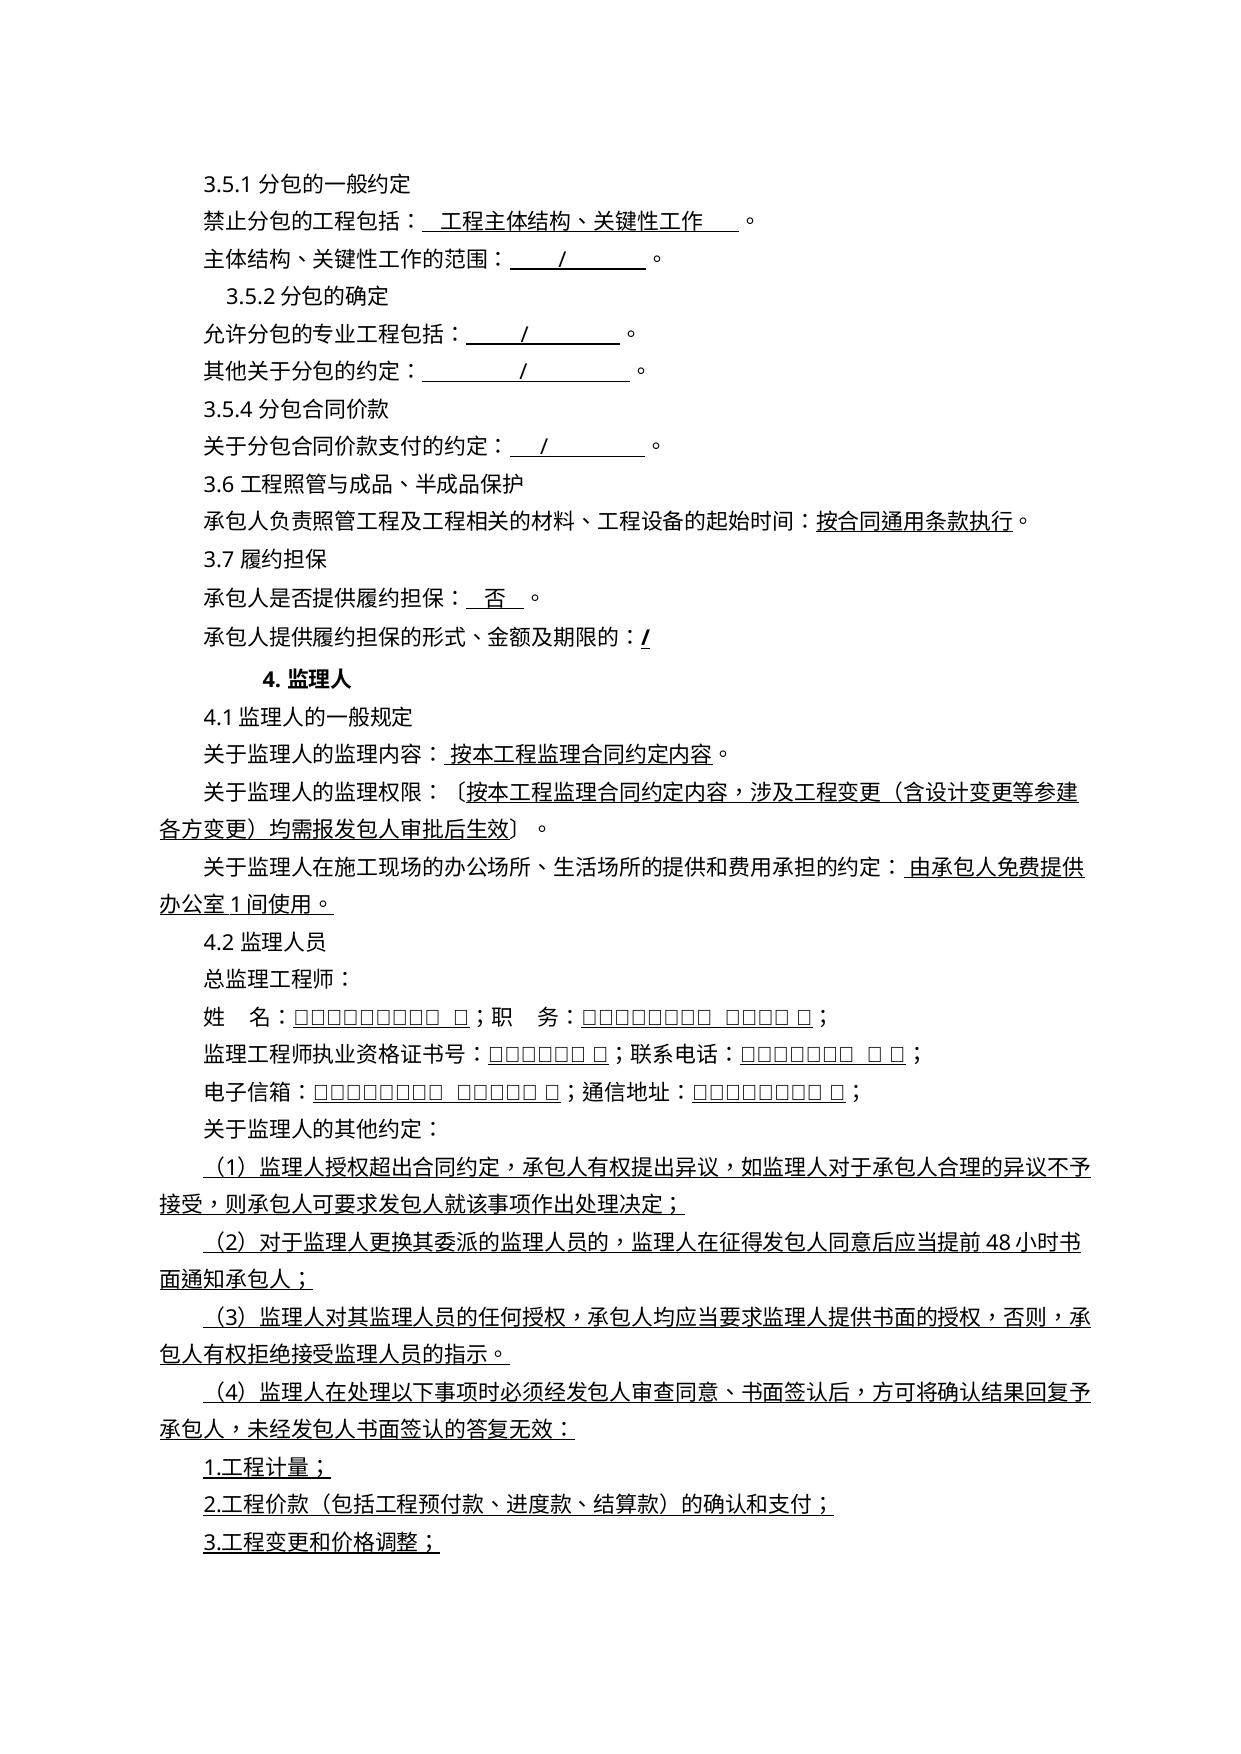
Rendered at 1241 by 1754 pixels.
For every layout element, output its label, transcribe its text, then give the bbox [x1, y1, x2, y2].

text 4.1监理人的一般规定 [159, 695, 1093, 733]
text 承包人负责照管工程及工程相关的材料、工程设备的起始时间：按合同通用条款执行。 [159, 499, 1093, 537]
text 关于监理人的其他约定： [159, 1108, 1093, 1145]
text 允许分包的专业工程包括： / 。 [159, 312, 1093, 349]
text 3.5.1 分包的一般约定 [159, 162, 1093, 199]
text 2.工程价款（包括工程预付款、进度款、结算款）的确认和支付； [159, 1483, 1093, 1520]
text 3.6 工程照管与成品、半成品保护 [159, 462, 1093, 499]
text （4）监理人在处理以下事项时必须经发包人审查同意、书面签认后，方可将确认结果回复予承包人，未经发包人书面签认的答复无效： [159, 1370, 1093, 1445]
text 监理工程师执业资格证书号： ；联系电话：  ； [159, 1033, 1093, 1070]
text 主体结构、关键性工作的范围： / 。 [159, 237, 1093, 274]
text 关于监理人在施工现场的办公场所、生活场所的提供和费用承担的约定： 由承包人免费提供办公室1间使用。 [159, 845, 1093, 920]
text 关于监理人的监理内容： 按本工程监理合同约定内容。 [159, 733, 1093, 770]
text 3.5.4 分包合同价款 [159, 387, 1093, 424]
text 3.5.2分包的确定 [159, 274, 1093, 312]
text （1）监理人授权超出合同约定，承包人有权提出异议，如监理人对于承包人合理的异议不予接受，则承包人可要求发包人就该事项作出处理决定； [159, 1145, 1093, 1220]
text 其他关于分包的约定： / 。 [159, 349, 1093, 387]
text 承包人提供履约担保的形式、金额及期限的：/ [159, 614, 1093, 654]
text 关于分包合同价款支付的约定： / 。 [159, 424, 1093, 462]
text 承包人是否提供履约担保： 否 。 [159, 574, 1093, 614]
text 4.2 监理人员 [159, 920, 1093, 958]
text 姓 名： ；职 务：  ； [159, 995, 1093, 1033]
text （3）监理人对其监理人员的任何授权，承包人均应当要求监理人提供书面的授权，否则，承包人有权拒绝接受监理人员的指示。 [159, 1295, 1093, 1370]
text 总监理工程师： [159, 958, 1093, 995]
text 禁止分包的工程包括： 工程主体结构、关键性工作 。 [159, 199, 1093, 237]
text 1.工程计量； [159, 1445, 1093, 1483]
text 3.7 履约担保 [159, 537, 1093, 574]
text 3.工程变更和价格调整； [159, 1520, 1093, 1558]
text 关于监理人的监理权限：〔按本工程监理合同约定内容，涉及工程变更（含设计变更等参建各方变更）均需报发包人审批后生效〕。 [159, 770, 1093, 845]
subtitle 4. 监理人 [262, 654, 1093, 695]
text 电子信箱：  ；通信地址： ； [159, 1070, 1093, 1108]
text （2）对于监理人更换其委派的监理人员的，监理人在征得发包人同意后应当提前48小时书面通知承包人； [159, 1220, 1093, 1295]
